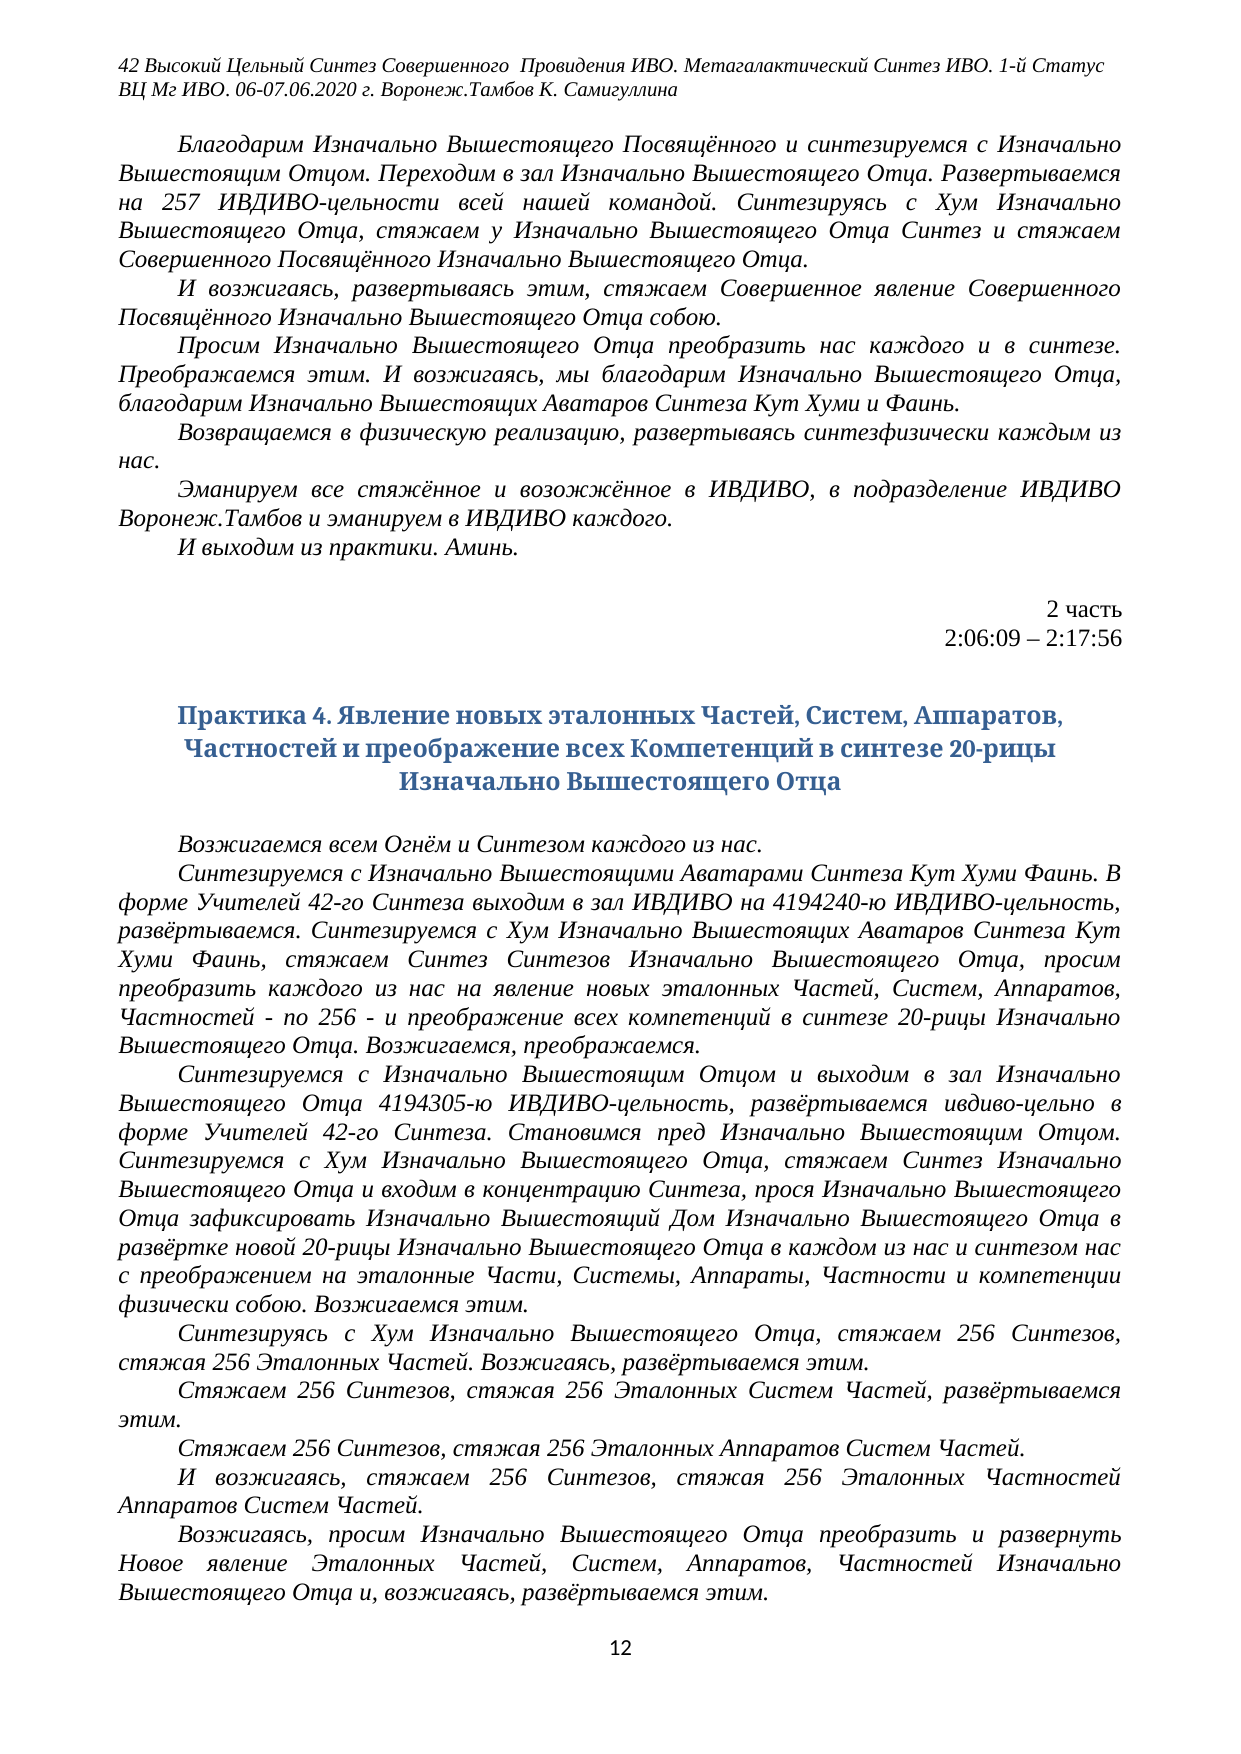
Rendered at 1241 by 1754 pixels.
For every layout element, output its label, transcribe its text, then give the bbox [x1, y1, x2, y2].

text И возжигаясь, стяжаем 256 Синтезов, стяжая 256 Эталонных Частностей Аппаратов Систем Частей. [118, 1462, 1122, 1519]
text Синтезируемся с Изначально Вышестоящим Отцом и выходим в зал Изначально Вышестоящего Отца 4194305-ю ИВДИВО-цельность, развёртываемся ивдиво-цельно в форме Учителей 42-го Синтеза. Становимся пред Изначально Вышестоящим Отцом. Синтезируемся с Хум Изначально Вышестоящего Отца, стяжаем Синтез Изначально Вышестоящего Отца и входим в концентрацию Синтеза, прося Изначально Вышестоящего Отца зафиксировать Изначально Вышестоящий Дом Изначально Вышестоящего Отца в развёртке новой 20-рицы Изначально Вышестоящего Отца в каждом из нас и синтезом нас с преображением на эталонные Части, Системы, Аппараты, Частности и компетенции физически собою. Возжигаемся этим. [118, 1059, 1122, 1318]
text Синтезируемся с Изначально Вышестоящими Аватарами Синтеза Кут Хуми Фаинь. В форме Учителей 42-го Синтеза выходим в зал ИВДИВО на 4194240-ю ИВДИВО-цельность, развёртываемся. Синтезируемся с Хум Изначально Вышестоящих Аватаров Синтеза Кут Хуми Фаинь, стяжаем Синтез Синтезов Изначально Вышестоящего Отца, просим преобразить каждого из нас на явление новых эталонных Частей, Систем, Аппаратов, Частностей - по 256 - и преображение всех компетенций в синтезе 20-рицы Изначально Вышестоящего Отца. Возжигаемся, преображаемся. [118, 858, 1122, 1059]
text Синтезируясь с Хум Изначально Вышестоящего Отца, стяжаем 256 Синтезов, стяжая 256 Эталонных Частей. Возжигаясь, развёртываемся этим. [118, 1318, 1122, 1376]
text Эманируем все стяжённое и возожжённое в ИВДИВО, в подразделение ИВДИВО Воронеж.Тамбов и эманируем в ИВДИВО каждого. [118, 474, 1122, 532]
text Возвращаемся в физическую реализацию, развертываясь синтезфизически каждым из нас. [118, 417, 1122, 474]
text Возжигаемся всем Огнём и Синтезом каждого из нас. [118, 829, 1122, 858]
text 2:06:09 – 2:17:56 [118, 623, 1122, 652]
text И возжигаясь, развертываясь этим, стяжаем Совершенное явление Совершенного Посвящённого Изначально Вышестоящего Отца собою. [118, 273, 1122, 331]
text И выходим из практики. Аминь. [118, 532, 1122, 561]
text Стяжаем 256 Синтезов, стяжая 256 Эталонных Систем Частей, развёртываемся этим. [118, 1376, 1122, 1433]
text Возжигаясь, просим Изначально Вышестоящего Отца преобразить и развернуть Новое явление Эталонных Частей, Систем, Аппаратов, Частностей Изначально Вышестоящего Отца и, возжигаясь, развёртываемся этим. [118, 1519, 1122, 1606]
text 2 часть [118, 594, 1122, 623]
text Благодарим Изначально Вышестоящего Посвящённого и синтезируемся с Изначально Вышестоящим Отцом. Переходим в зал Изначально Вышестоящего Отца. Развертываемся на 257 ИВДИВО-цельности всей нашей командой. Синтезируясь с Хум Изначально Вышестоящего Отца, стяжаем у Изначально Вышестоящего Отца Синтез и стяжаем Совершенного Посвящённого Изначально Вышестоящего Отца. [118, 129, 1122, 273]
text Просим Изначально Вышестоящего Отца преобразить нас каждого и в синтезе. Преображаемся этим. И возжигаясь, мы благодарим Изначально Вышестоящего Отца, благодарим Изначально Вышестоящих Аватаров Синтеза Кут Хуми и Фаинь. [118, 331, 1122, 417]
text Стяжаем 256 Синтезов, стяжая 256 Эталонных Аппаратов Систем Частей. [118, 1433, 1122, 1462]
subtitle Практика 4. Явление новых эталонных Частей, Систем, Аппаратов, Частностей и преображение всех Компетенций в синтезе 20-рицы Изначально Вышестоящего Отца [118, 702, 1122, 796]
